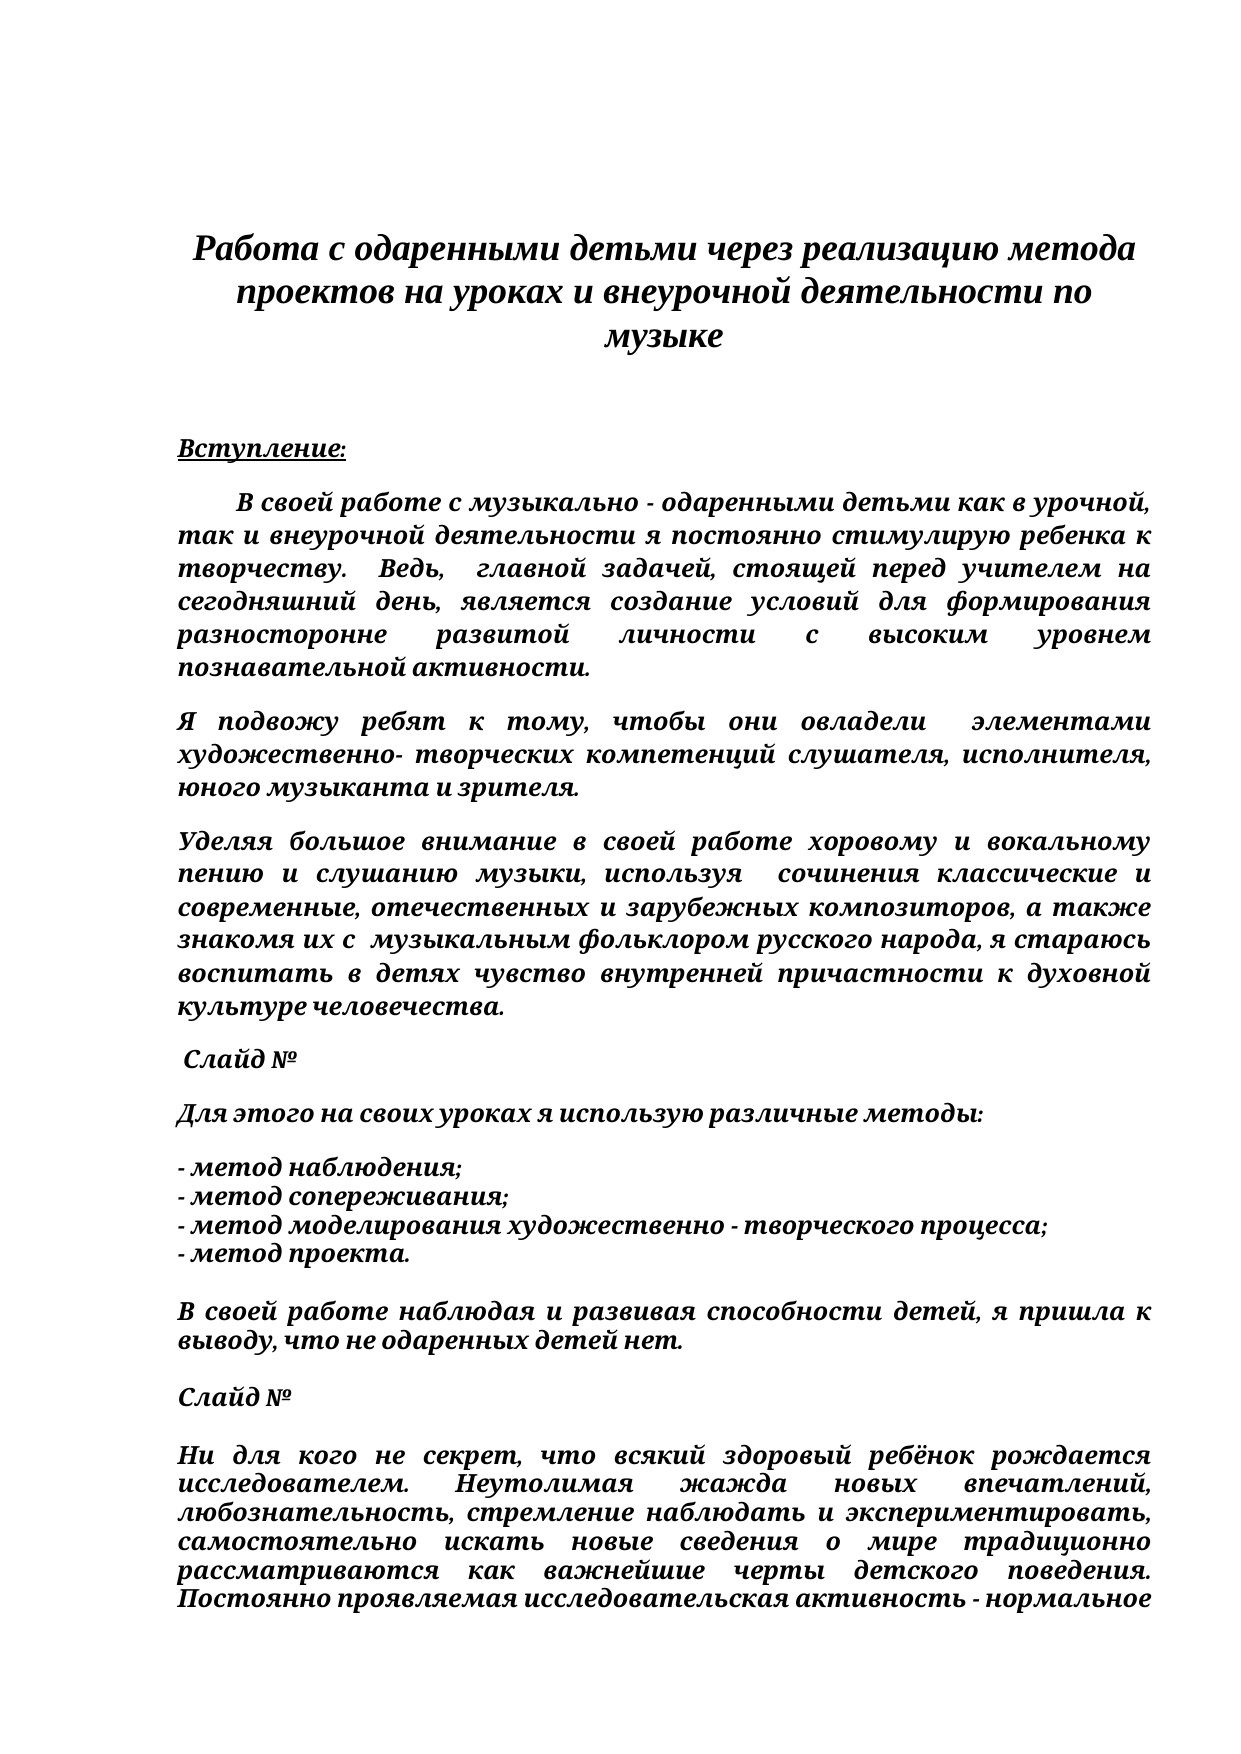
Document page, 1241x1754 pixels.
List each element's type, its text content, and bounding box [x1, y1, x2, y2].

text Уделяя большое внимание в своей работе хоровому и вокальному пению и слушанию музыки, используя сочинения классические и современные, отечественных и зарубежных композиторов, а также знакомя их с музыкальным фольклором русского народа, я стараюсь воспитать в детях чувство внутренней причастности к духовной культуре человечества. [177, 827, 1152, 1021]
text - метод моделирования художественно - творческого процесса; [177, 1212, 1152, 1240]
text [177, 1442, 1152, 1614]
text Для этого на своих уроках я использую различные методы: [177, 1100, 1152, 1129]
text - метод проекта. [177, 1240, 1152, 1269]
text - метод наблюдения; [177, 1154, 1152, 1183]
text В своей работе с музыкально - одаренными детьми как в урочной, так и внеурочной деятельности я постоянно стимулирую ребенка к творчеству. Ведь, главной задачей, стоящей перед учителем на сегодняшний день, является создание условий для формирования разносторонне развитой личности с высоким уровнем познавательной активности. [177, 488, 1152, 682]
text В своей работе наблюдая и развивая способности детей, я пришла к выводу, что не одаренных детей нет. [177, 1298, 1152, 1355]
text Слайд № [177, 1384, 1152, 1413]
text Я подвожу ребят к тому, чтобы они овладели элементами художественно- творческих компетенций слушателя, исполнителя, юного музыканта и зрителя. [177, 707, 1152, 802]
text - метод сопереживания; [177, 1183, 1152, 1212]
text Слайд № [177, 1046, 1152, 1075]
text Работа с одаренными детьми через реализацию метода проектов на уроках и внеурочной деятельности по музыке [177, 226, 1152, 355]
text Вступление: [177, 435, 1152, 463]
